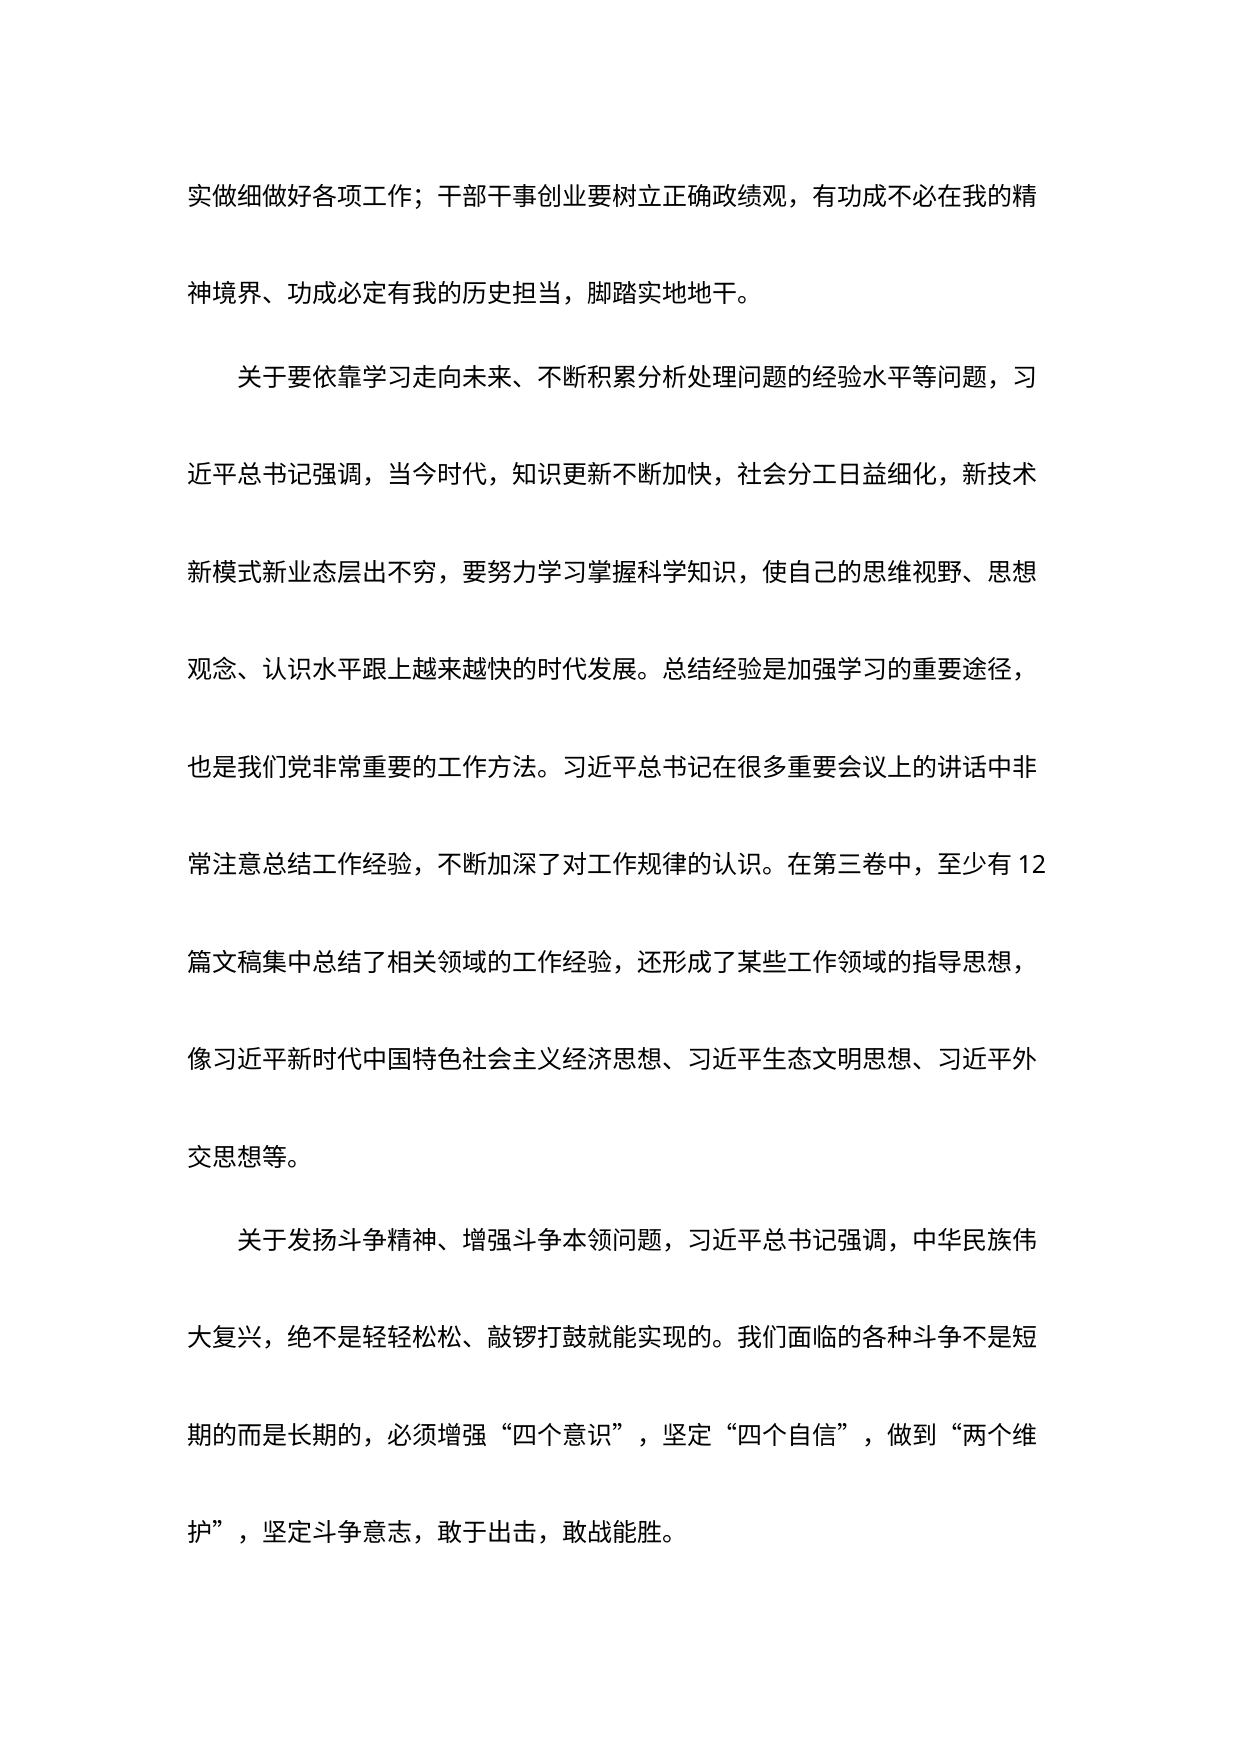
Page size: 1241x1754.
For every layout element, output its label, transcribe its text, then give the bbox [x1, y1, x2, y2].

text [187, 162, 1053, 324]
text 关于发扬斗争精神、增强斗争本领问题，习近平总书记强调，中华民族伟大复兴，绝不是轻轻松松、敲锣打鼓就能实现的。我们面临的各种斗争不是短期的而是长期的，必须增强“四个意识”，坚定“四个自信”，做到“两个维护”，坚定斗争意志，敢于出击，敢战能胜。 [187, 1206, 1053, 1563]
text 关于要依靠学习走向未来、不断积累分析处理问题的经验水平等问题，习近平总书记强调，当今时代，知识更新不断加快，社会分工日益细化，新技术新模式新业态层出不穷，要努力学习掌握科学知识，使自己的思维视野、思想观念、认识水平跟上越来越快的时代发展。总结经验是加强学习的重要途径，也是我们党非常重要的工作方法。习近平总书记在很多重要会议上的讲话中非常注意总结工作经验，不断加深了对工作规律的认识。在第三卷中，至少有12篇文稿集中总结了相关领域的工作经验，还形成了某些工作领域的指导思想，像习近平新时代中国特色社会主义经济思想、习近平生态文明思想、习近平外交思想等。 [187, 343, 1053, 1188]
